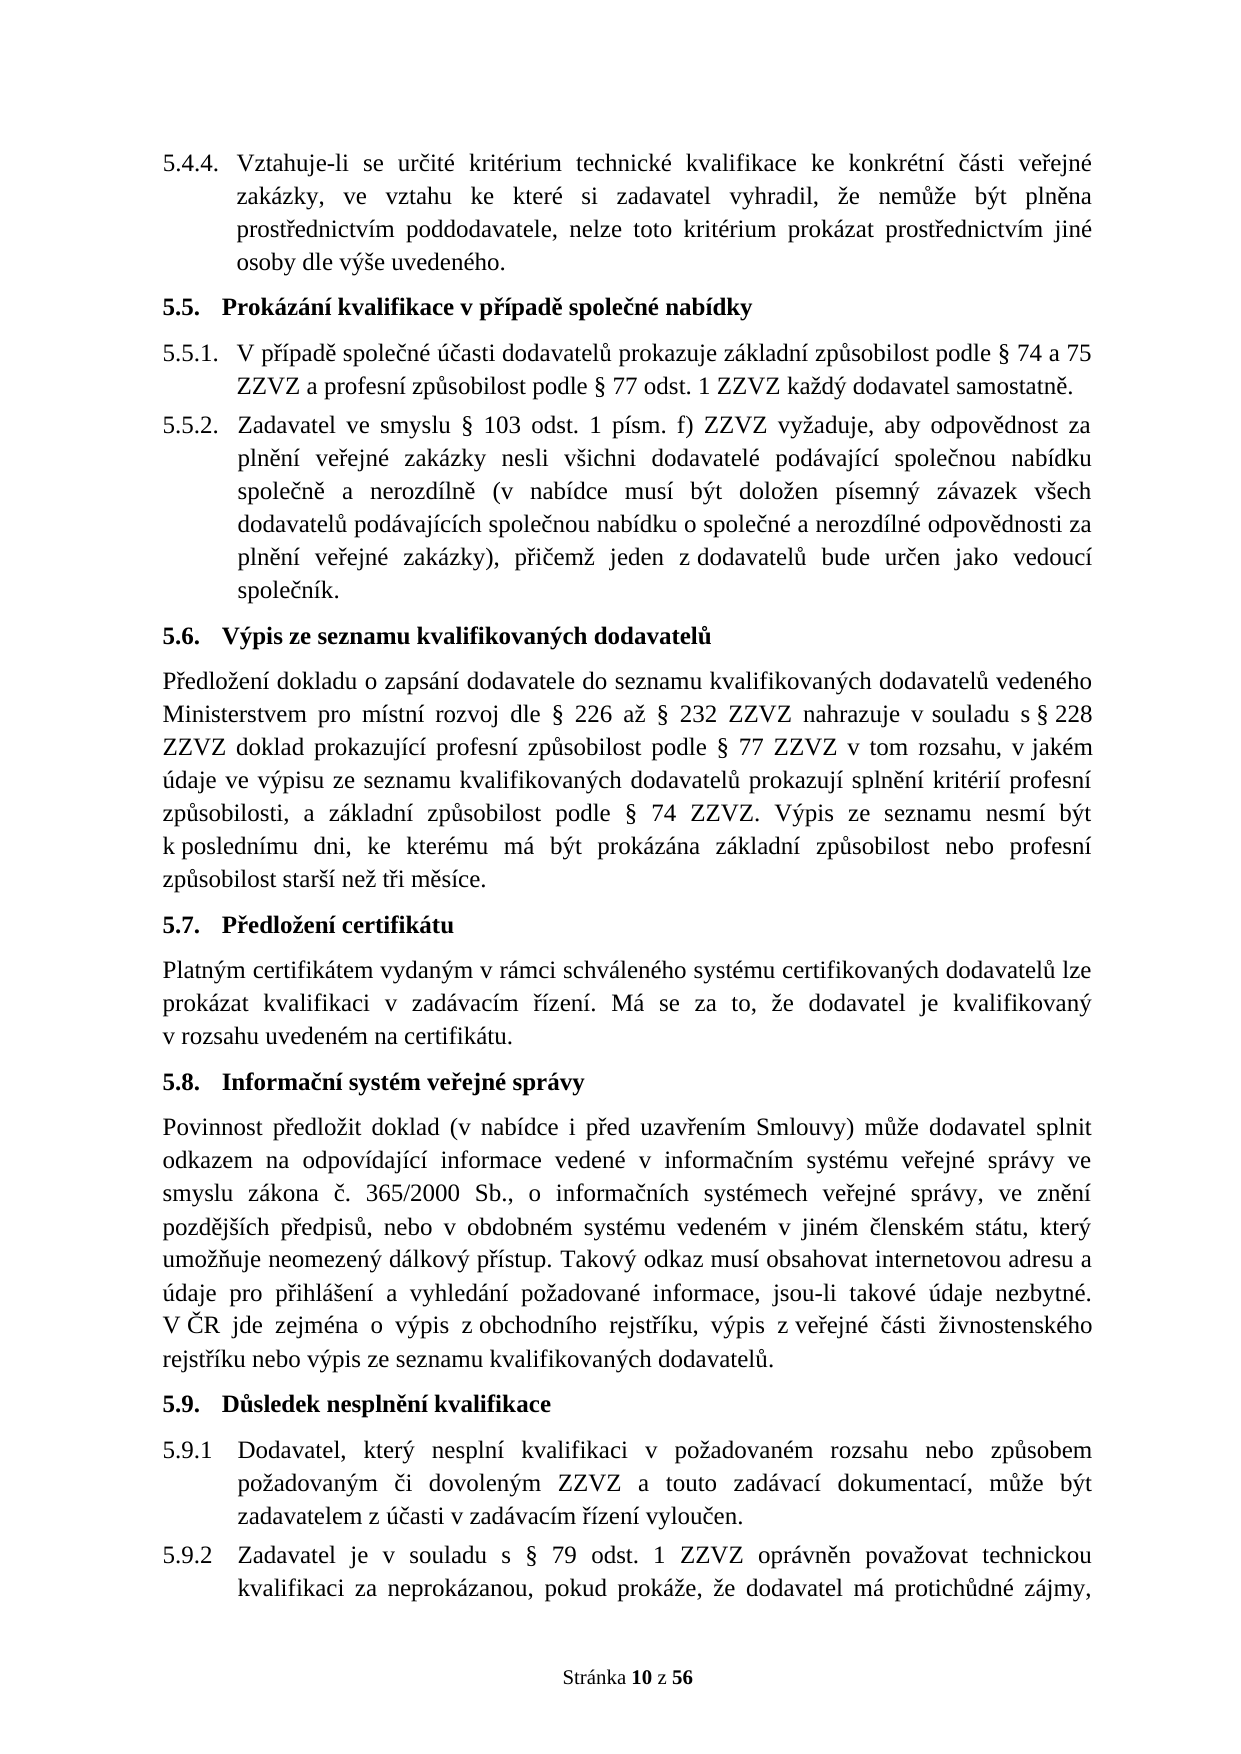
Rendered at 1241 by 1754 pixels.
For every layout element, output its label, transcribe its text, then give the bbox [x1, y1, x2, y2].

subtitle Platným certifikátem vydaným v rámci schváleného systému certifikovaných dodavatelů lze prokázat kvalifikaci v zadávacím řízení. Má se za to, že dodavatel je kvalifikovaný v rozsahu uvedeném na certifikátu. [162, 955, 1092, 1050]
subtitle Dodavatel, který nesplní kvalifikaci v požadovaném rozsahu nebo způsobem požadovaným či dovoleným ZZVZ a touto zadávací dokumentací, může být zadavatelem z účasti v zadávacím řízení vyloučen. [162, 1435, 1092, 1529]
subtitle Předložení dokladu o zapsání dodavatele do seznamu kvalifikovaných dodavatelů vedeného Ministerstvem pro místní rozvoj dle § 226 až § 232 ZZVZ nahrazuje v souladu s § 228 ZZVZ doklad prokazující profesní způsobilost podle § 77 ZZVZ v tom rozsahu, v jakém údaje ve výpisu ze seznamu kvalifikovaných dodavatelů prokazují splnění kritérií profesní způsobilosti, a základní způsobilost podle § 74 ZZVZ. Výpis ze seznamu nesmí být k poslednímu dni, ke kterému má být prokázána základní způsobilost nebo profesní způsobilost starší než tři měsíce. [162, 666, 1092, 893]
subtitle Důsledek nesplnění kvalifikace [162, 1389, 1092, 1418]
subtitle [162, 1540, 1092, 1602]
subtitle Předložení certifikátu [162, 910, 1092, 939]
subtitle Povinnost předložit doklad (v nabídce i před uzavřením Smlouvy) může dodavatel splnit odkazem na odpovídající informace vedené v informačním systému veřejné správy ve smyslu zákona č. 365/2000 Sb., o informačních systémech veřejné správy, ve znění pozdějších předpisů, nebo v obdobném systému vedeném v jiném členském státu, který umožňuje neomezený dálkový přístup. Takový odkaz musí obsahovat internetovou adresu a údaje pro přihlášení a vyhledání požadované informace, jsou-li takové údaje nezbytné. V ČR jde zejména o výpis z obchodního rejstříku, výpis z veřejné části živnostenského rejstříku nebo výpis ze seznamu kvalifikovaných dodavatelů. [162, 1112, 1092, 1372]
subtitle Informační systém veřejné správy [162, 1067, 1092, 1096]
subtitle Výpis ze seznamu kvalifikovaných dodavatelů [162, 621, 1092, 649]
subtitle Zadavatel ve smyslu § 103 odst. 1 písm. f) ZZVZ vyžaduje, aby odpovědnost za plnění veřejné zakázky nesli všichni dodavatelé podávající společnou nabídku společně a nerozdílně (v nabídce musí být doložen písemný závazek všech dodavatelů podávajících společnou nabídku o společné a nerozdílné odpovědnosti za plnění veřejné zakázky), přičemž jeden z dodavatelů bude určen jako vedoucí společník. [162, 410, 1092, 604]
subtitle V případě společné účasti dodavatelů prokazuje základní způsobilost podle § 74 a 75 ZZVZ a profesní způsobilost podle § 77 odst. 1 ZZVZ každý dodavatel samostatně. [162, 338, 1092, 399]
subtitle Vztahuje-li se určité kritérium technické kvalifikace ke konkrétní části veřejné zakázky, ve vztahu ke které si zadavatel vyhradil, že nemůže být plněna prostřednictvím poddodavatele, nelze toto kritérium prokázat prostřednictvím jiné osoby dle výše uvedeného. [163, 148, 1092, 276]
subtitle Prokázání kvalifikace v případě společné nabídky [162, 292, 1092, 321]
